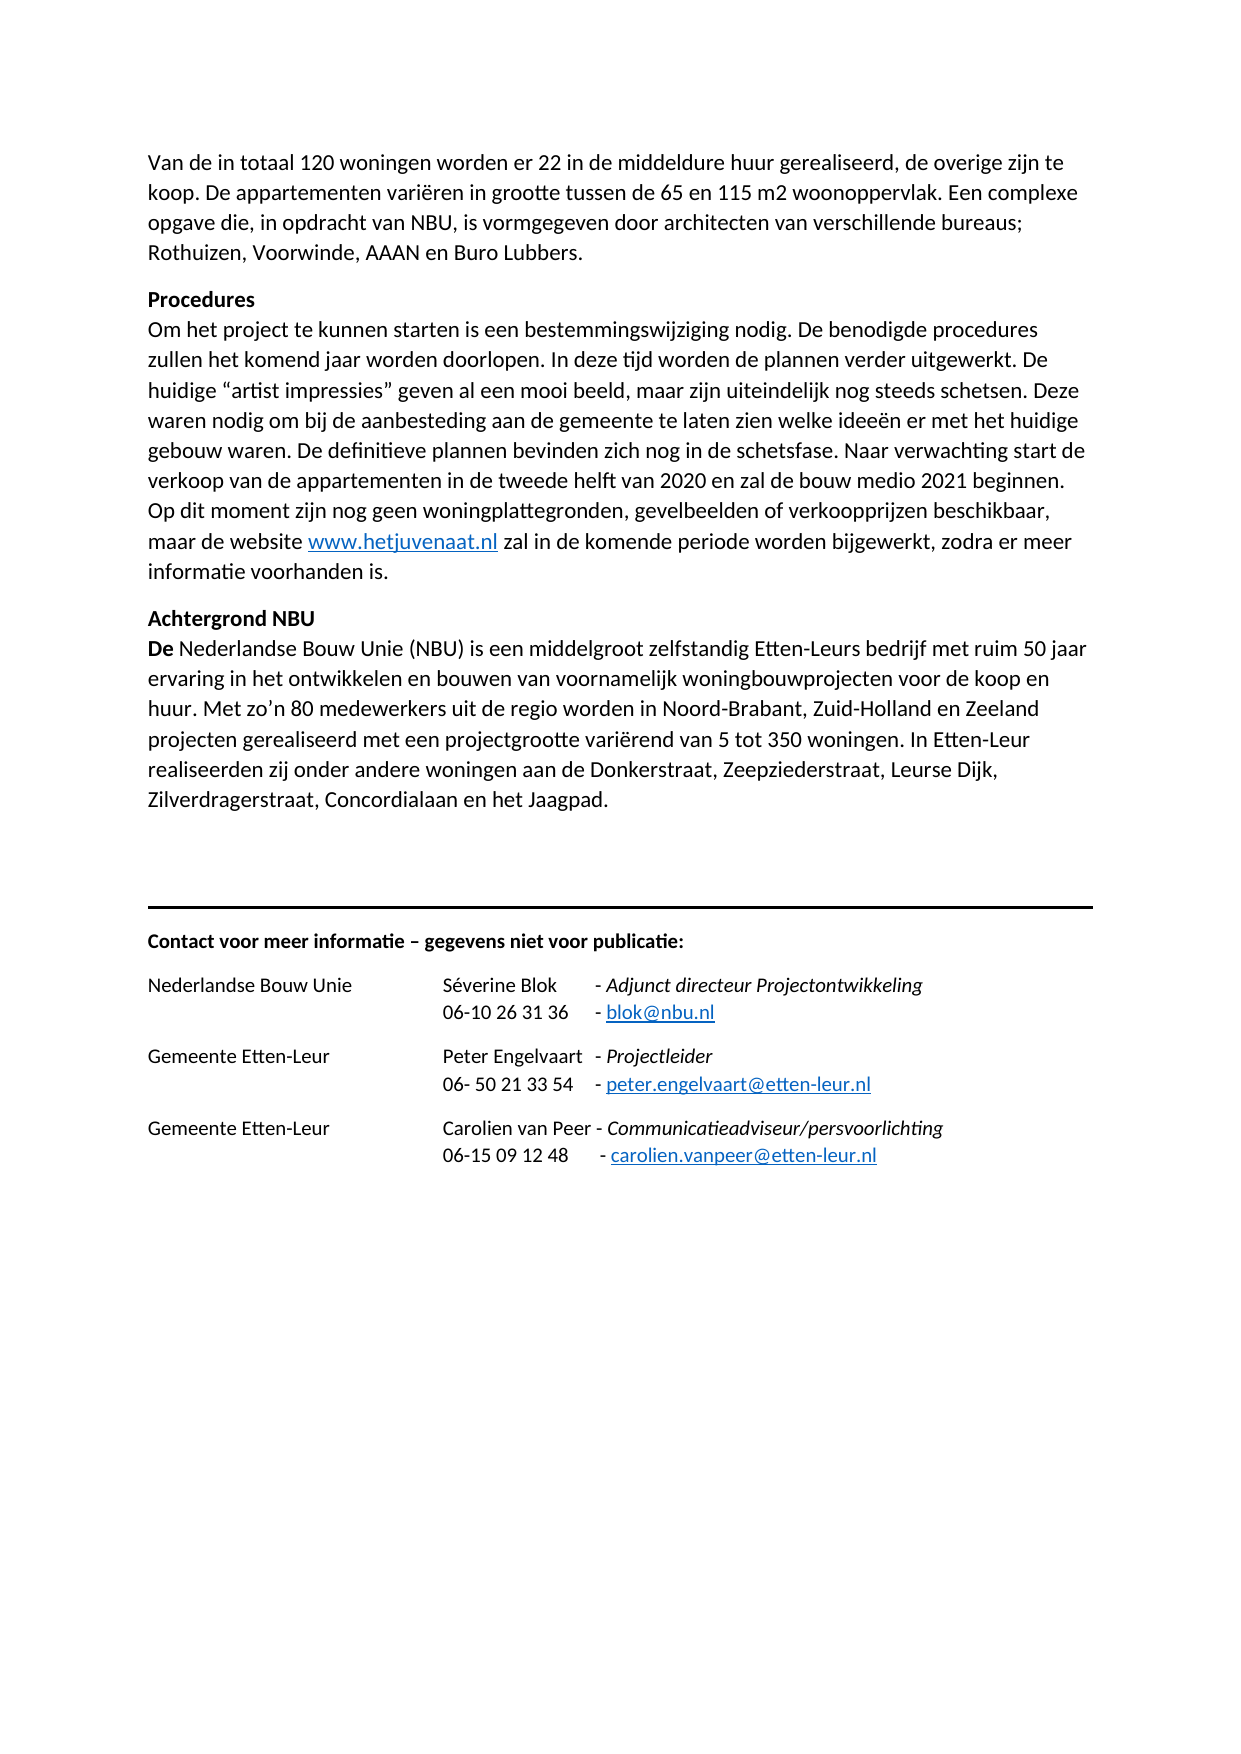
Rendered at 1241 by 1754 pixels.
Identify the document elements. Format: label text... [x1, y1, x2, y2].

text Gemeente Etten-Leur Peter Engelvaart - Projectleider 06- 50 21 33 54 - peter.engelvaart@etten-leur.nl [148, 1044, 1093, 1096]
text Achtergrond NBU De Nederlandse Bouw Unie (NBU) is een middelgroot zelfstandig Etten-Leurs bedrijf met ruim 50 jaar ervaring in het ontwikkelen en bouwen van voornamelijk woningbouwprojecten voor de koop en huur. Met zo’n 80 medewerkers uit de regio worden in Noord-Brabant, Zuid-Holland en Zeeland projecten gerealiseerd met een projectgrootte variërend van 5 tot 350 woningen. In Etten-Leur realiseerden zij onder andere woningen aan de Donkerstraat, Zeepziederstraat, Leurse Dijk, Zilverdragerstraat, Concordialaan en het Jaagpad. [148, 604, 1093, 813]
text Gemeente Etten-Leur Carolien van Peer - Communicatieadviseur/persvoorlichting 06-15 09 12 48 - carolien.vanpeer@etten-leur.nl [148, 1115, 1093, 1168]
text Procedures Om het project te kunnen starten is een bestemmingswijziging nodig. De benodigde procedures zullen het komend jaar worden doorlopen. In deze tijd worden de plannen verder uitgewerkt. De huidige “artist impressies” geven al een mooi beeld, maar zijn uiteindelijk nog steeds schetsen. Deze waren nodig om bij de aanbesteding aan de gemeente te laten zien welke ideeën er met het huidige gebouw waren. De definitieve plannen bevinden zich nog in de schetsfase. Naar verwachting start de verkoop van de appartementen in de tweede helft van 2020 en zal de bouw medio 2021 beginnen. Op dit moment zijn nog geen woningplattegronden, gevelbeelden of verkoopprijzen beschikbaar, maar de website www.hetjuvenaat.nl zal in de komende periode worden bijgewerkt, zodra er meer informatie voorhanden is. [148, 285, 1093, 585]
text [148, 148, 1093, 266]
text Contact voor meer informatie – gegevens niet voor publicatie: [148, 928, 1093, 953]
text Nederlandse Bouw Unie Séverine Blok - Adjunct directeur Projectontwikkeling 06-10 26 31 36 - blok@nbu.nl [148, 972, 1093, 1025]
